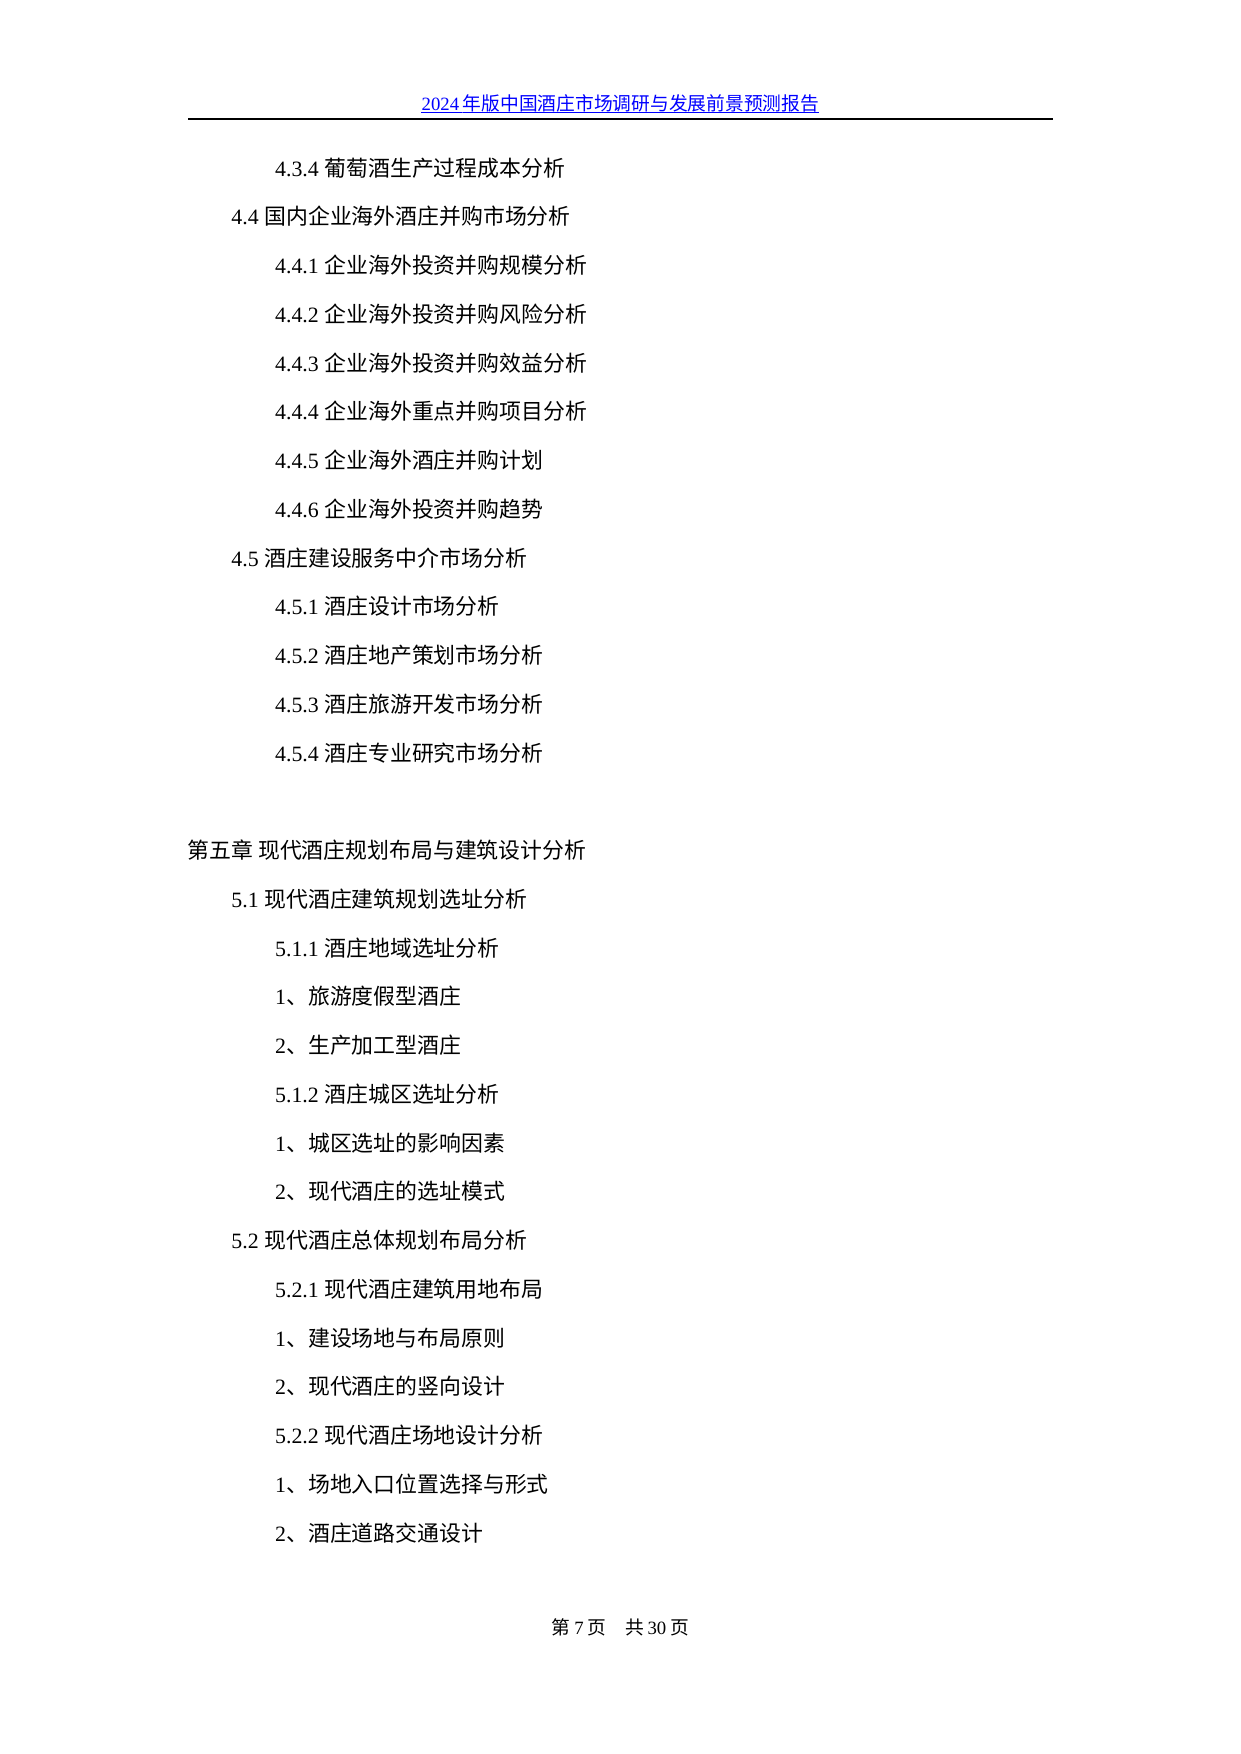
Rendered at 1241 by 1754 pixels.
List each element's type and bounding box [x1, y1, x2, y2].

text [187, 150, 1053, 1548]
